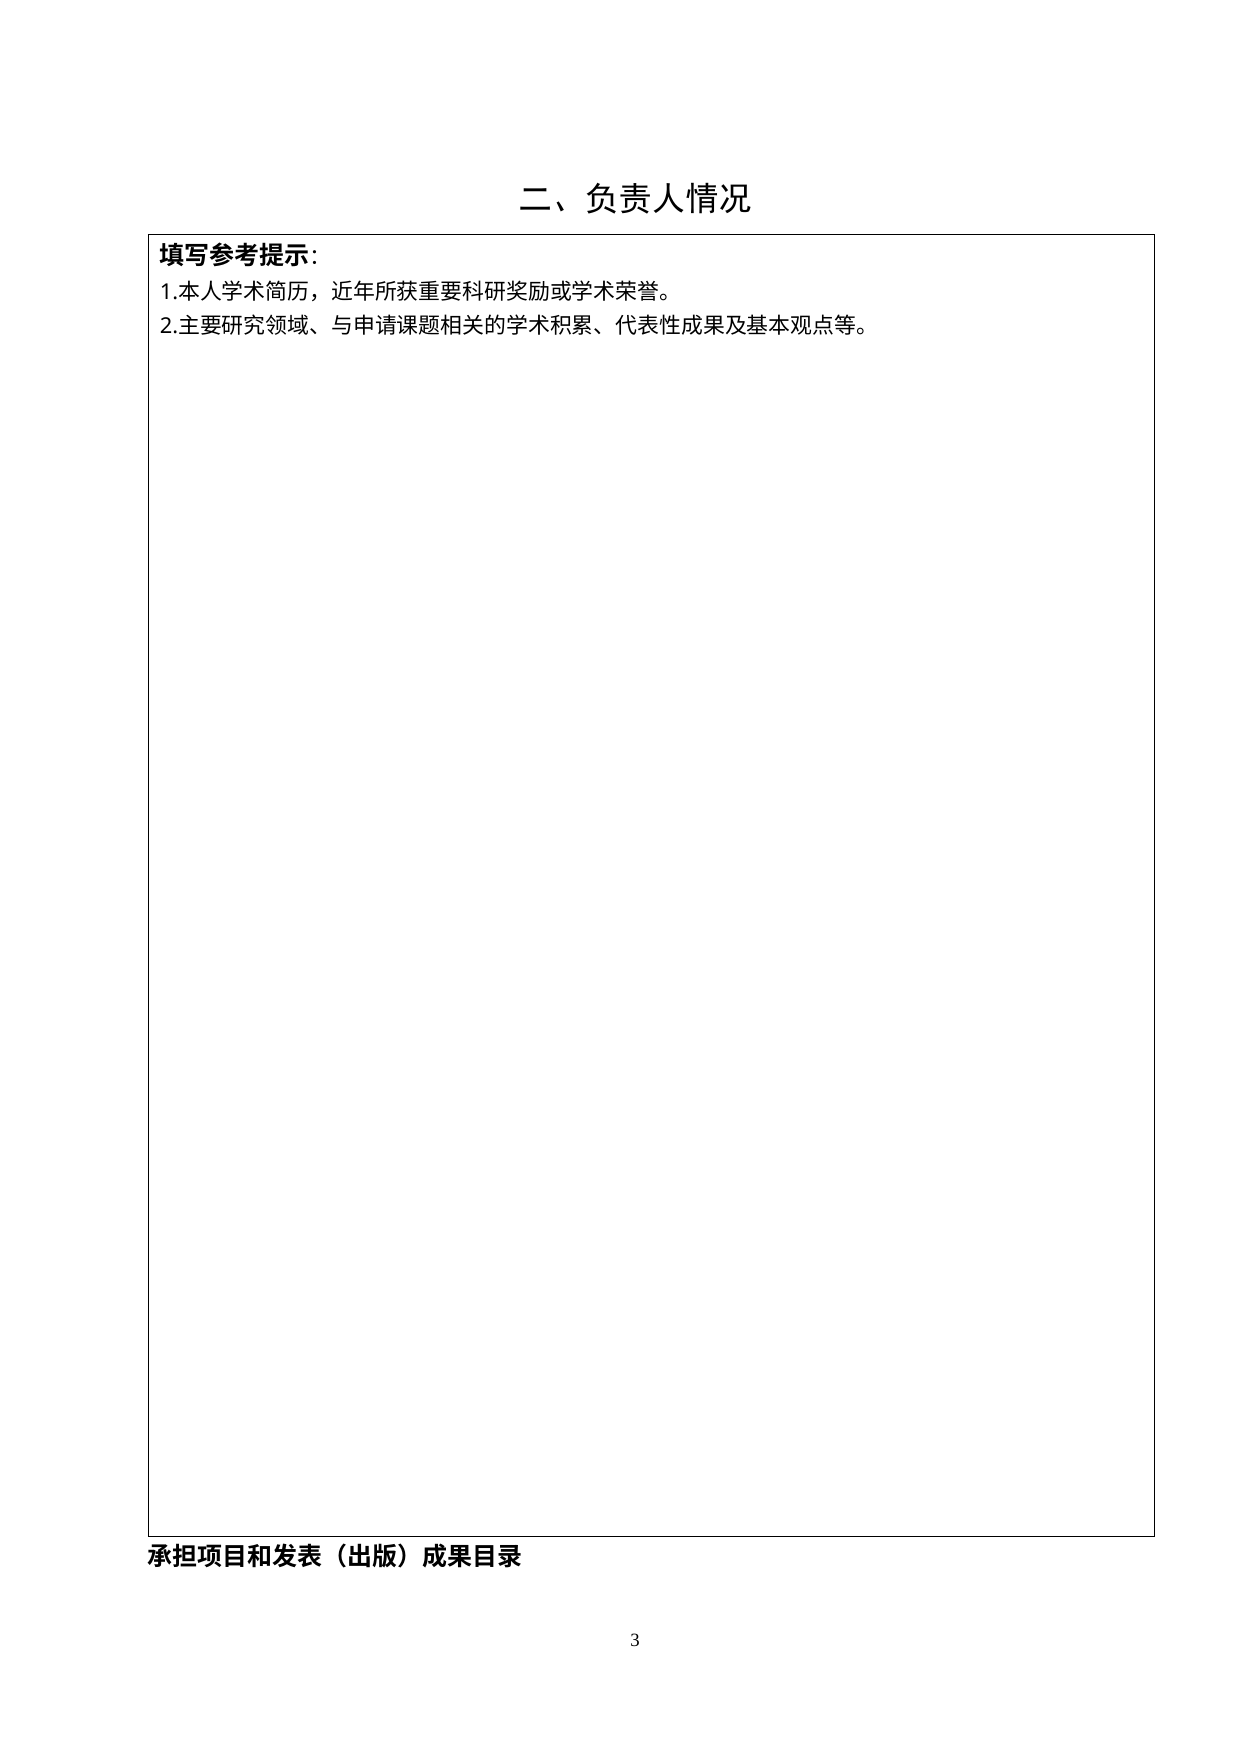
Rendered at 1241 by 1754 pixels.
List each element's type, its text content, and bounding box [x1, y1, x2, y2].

text 承担项目和发表（出版）成果目录 [148, 1537, 1122, 1573]
table_header 填写参考提示： 1.本人学术简历，近年所获重要科研奖励或学术荣誉。 2.主要研究领域、与申请课题相关的学术积累、代表性成果及基本观点等。 [149, 235, 1154, 1536]
text 二、负责人情况 [148, 177, 1122, 215]
